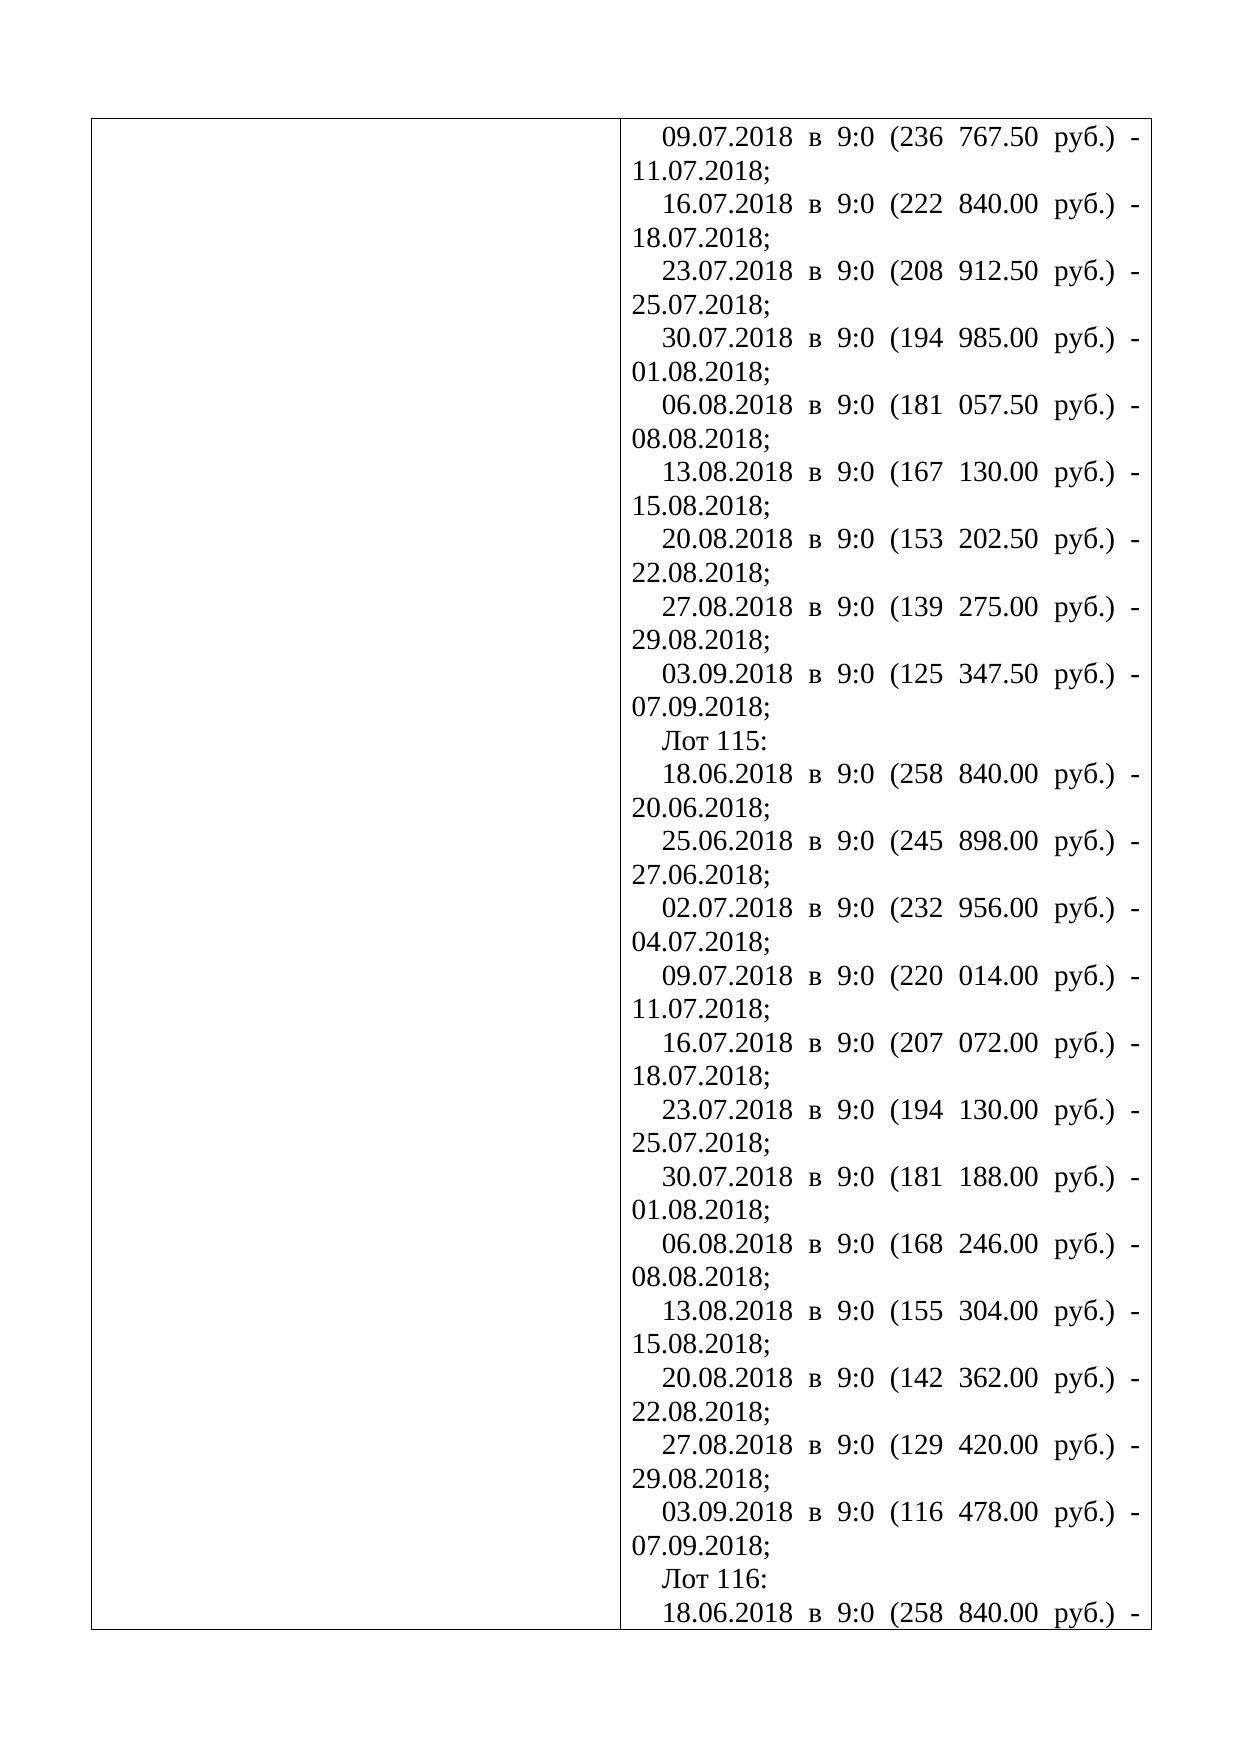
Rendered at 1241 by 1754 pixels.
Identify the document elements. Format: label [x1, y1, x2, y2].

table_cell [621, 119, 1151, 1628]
table_cell [92, 119, 620, 1628]
